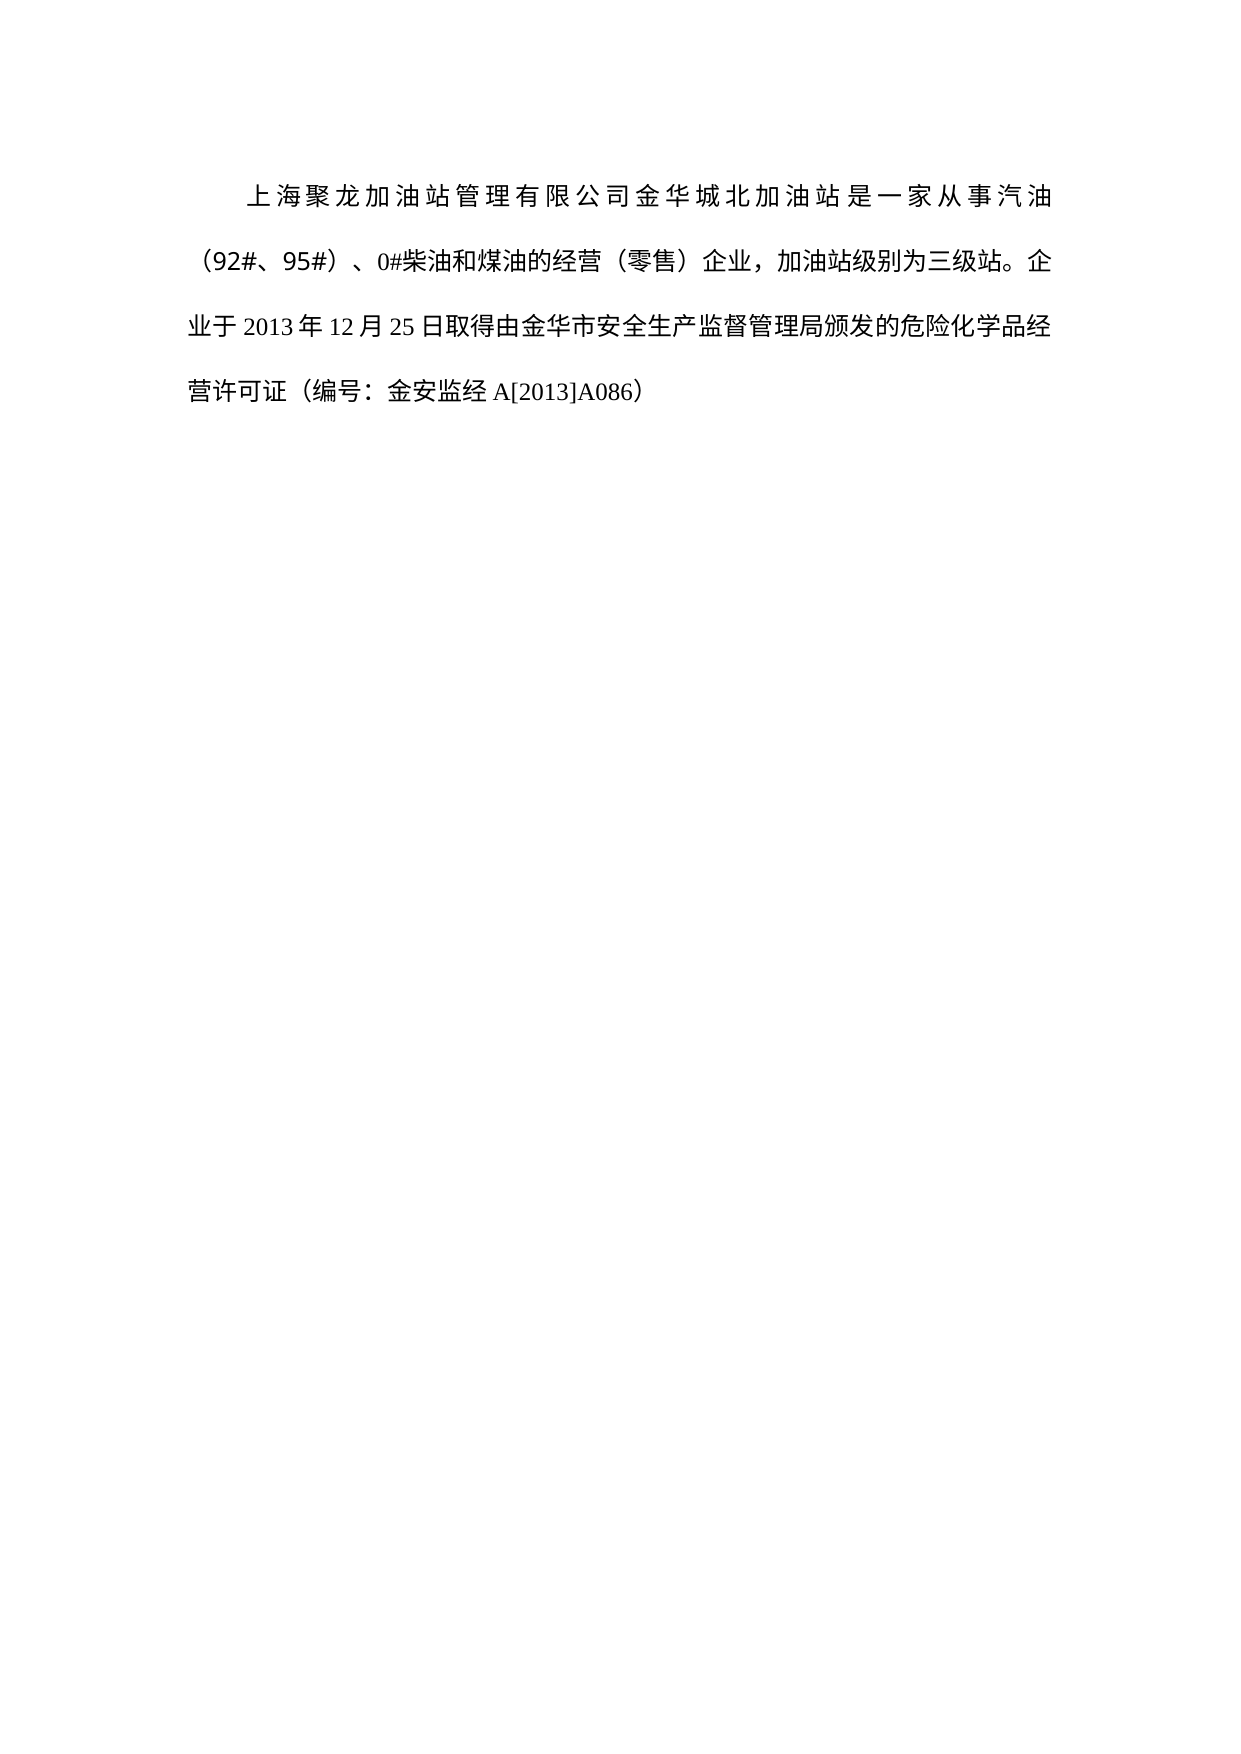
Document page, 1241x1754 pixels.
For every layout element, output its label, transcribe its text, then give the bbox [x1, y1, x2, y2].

text 上海聚龙加油站管理有限公司金华城北加油站是一家从事汽油（92#、95#）、0#柴油和煤油的经营（零售）企业，加油站级别为三级站。企业于2013年12月25日取得由金华市安全生产监督管理局颁发的危险化学品经营许可证（编号：金安监经A[2013]A086） [187, 162, 1053, 422]
